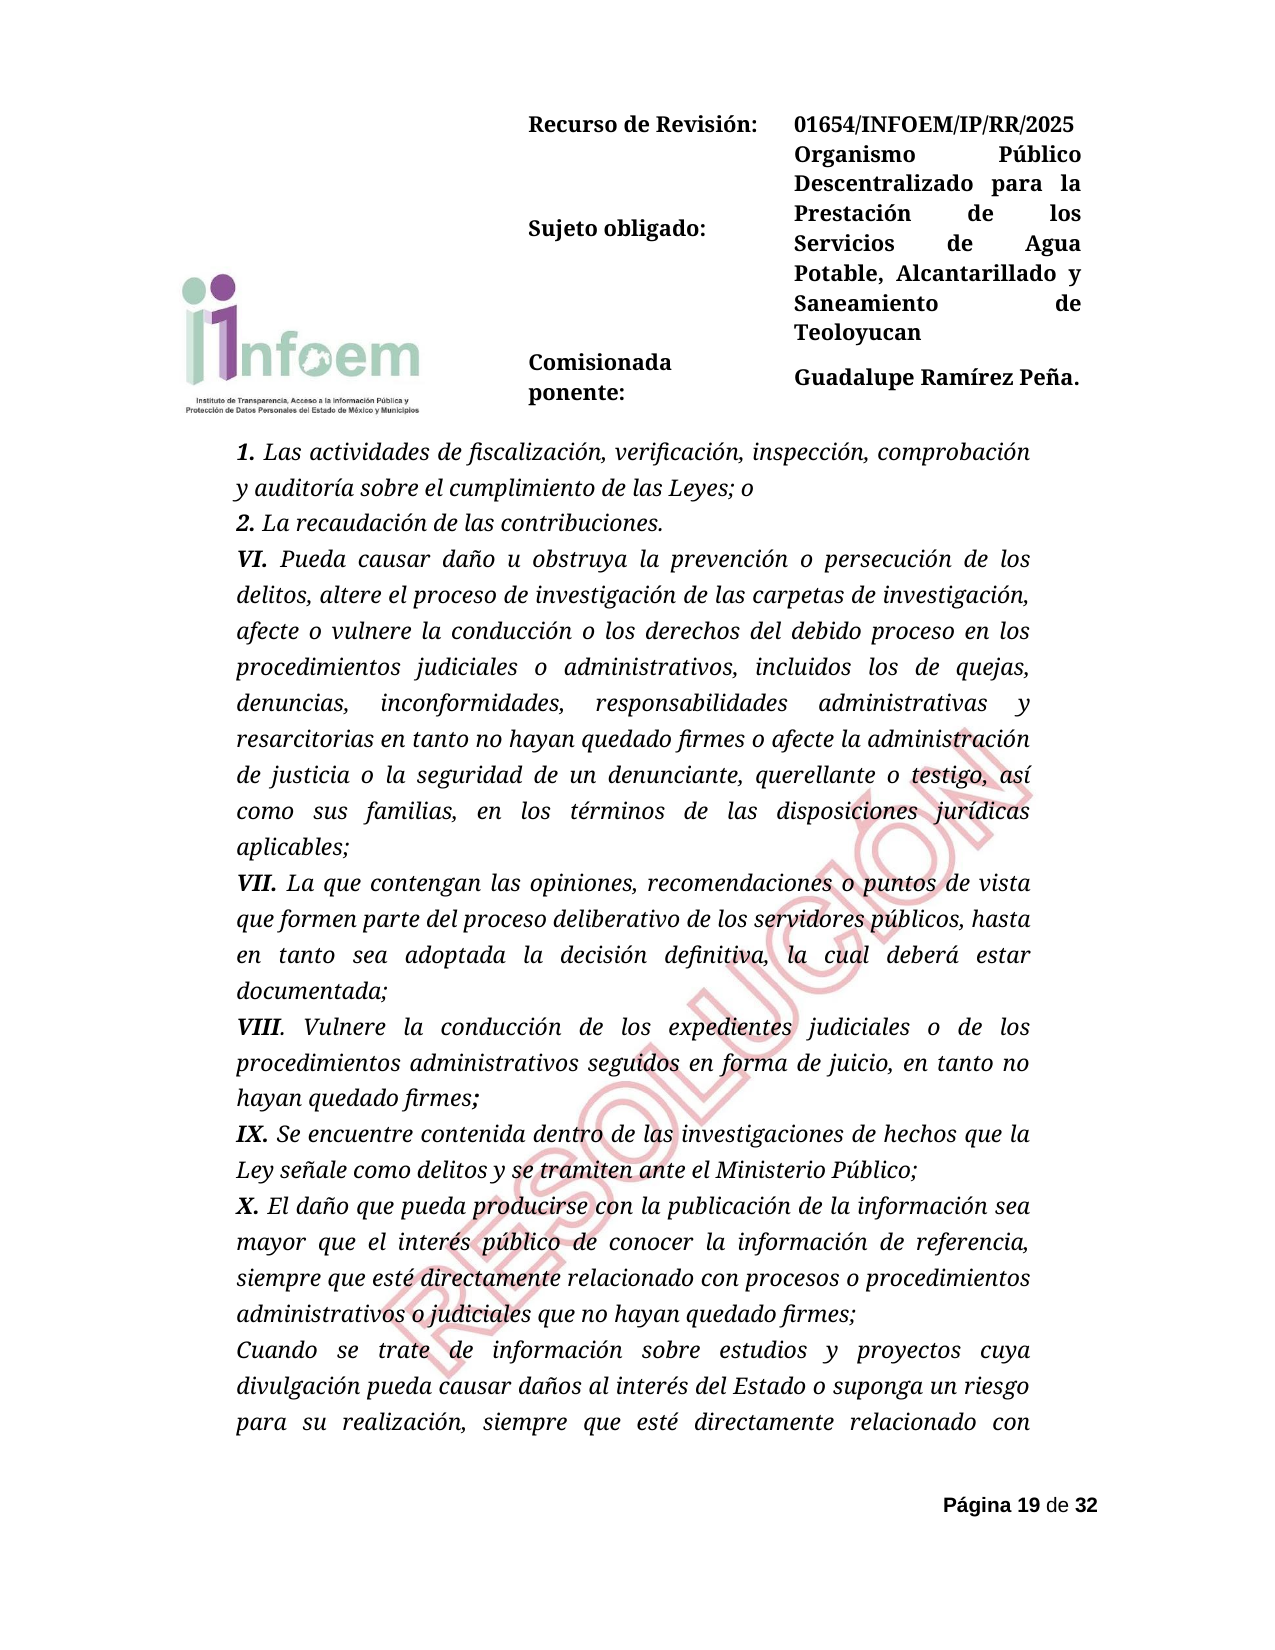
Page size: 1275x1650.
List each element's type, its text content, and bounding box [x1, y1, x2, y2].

text VII. La que contengan las opiniones, recomendaciones o puntos de vista que formen parte del proceso deliberativo de los servidores públicos, hasta en tanto sea adoptada la decisión definitiva, la cual deberá estar documentada; [236, 867, 1034, 1006]
text 2. La recaudación de las contribuciones. [236, 507, 1034, 539]
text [236, 1334, 1034, 1437]
text VI. Pueda causar daño u obstruya la prevención o persecución de los delitos, altere el proceso de investigación de las carpetas de investigación, afecte o vulnere la conducción o los derechos del debido proceso en los procedimientos judiciales o administrativos, incluidos los de quejas, denuncias, inconformidades, responsabilidades administrativas y resarcitorias en tanto no hayan quedado firmes o afecte la administración de justicia o la seguridad de un denunciante, querellante o testigo, así como sus familias, en los términos de las disposiciones jurídicas aplicables; [236, 543, 1034, 862]
text X. El daño que pueda producirse con la publicación de la información sea mayor que el interés público de conocer la información de referencia, siempre que esté directamente relacionado con procesos o procedimientos administrativos o judiciales que no hayan quedado firmes; [236, 1190, 1034, 1329]
text VIII. Vulnere la conducción de los expedientes judiciales o de los procedimientos administrativos seguidos en forma de juicio, en tanto no hayan quedado firmes; [236, 1011, 1034, 1114]
text 1. Las actividades de fiscalización, verificación, inspección, comprobación y auditoría sobre el cumplimiento de las Leyes; o [236, 436, 1034, 503]
picture [64, 214, 1275, 1650]
text IX. Se encuentre contenida dentro de las investigaciones de hechos que la Ley señale como delitos y se tramiten ante el Ministerio Público; [236, 1118, 1034, 1186]
